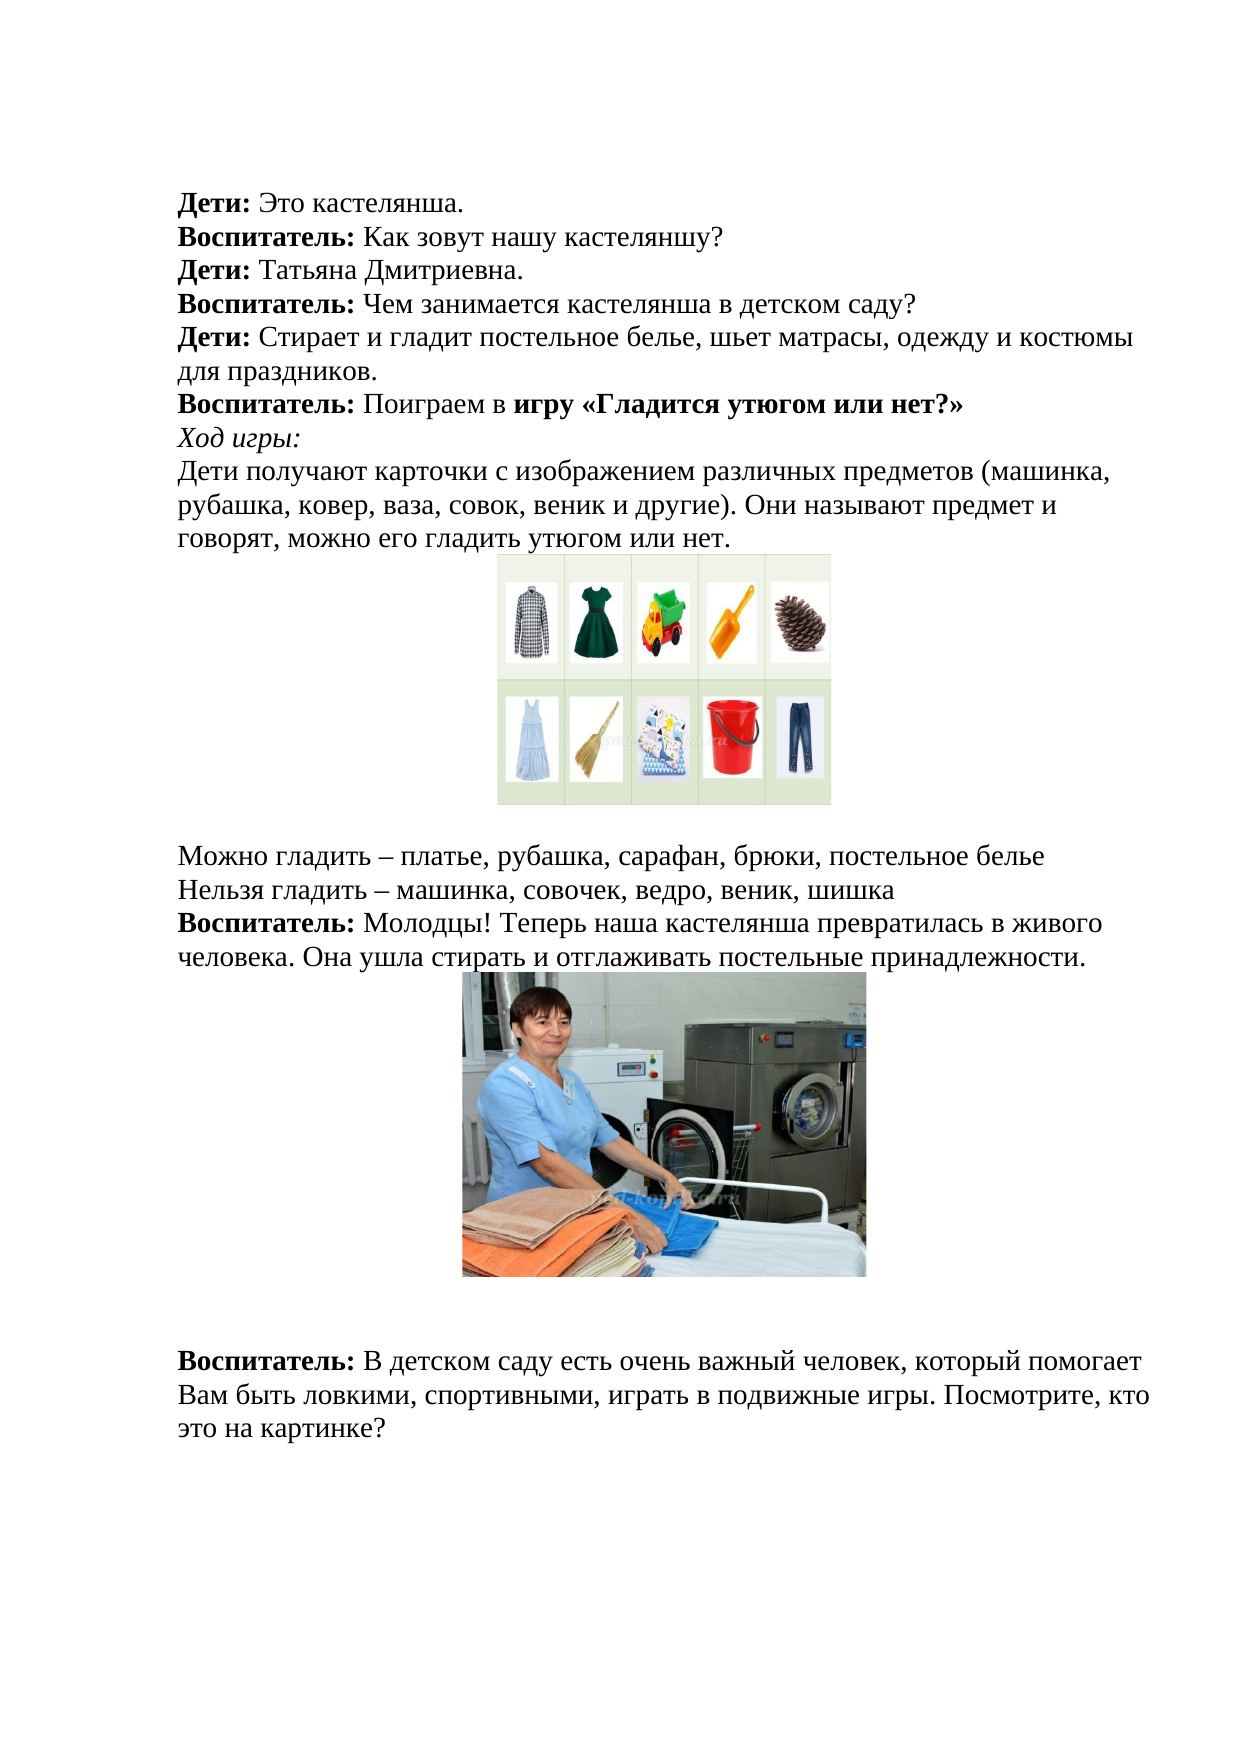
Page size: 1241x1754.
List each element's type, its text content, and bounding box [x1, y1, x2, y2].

text Дети: Это кастелянша. Воспитатель: Как зовут нашу кастеляншу? Дети: Татьяна Дмитриевна. Воспитатель: Чем занимается кастелянша в детском саду? Дети: Стирает и гладит постельное белье, шьет матрасы, одежду и костюмы для праздников. Воспитатель: Поиграем в игру «Гладится утюгом или нет?» Ход игры: Дети получают карточки с изображением различных предметов (машинка, рубашка, ковер, ваза, совок, веник и другие). Они называют предмет и говорят, можно его гладить утюгом или нет. [177, 152, 1152, 554]
picture [462, 972, 867, 1277]
text Воспитатель: В детском саду есть очень важный человек, который помогает Вам быть ловкими, спортивными, играть в подвижные игры. Посмотрите, кто это на картинке? [177, 1276, 1152, 1444]
picture [497, 554, 832, 805]
text Можно гладить – платье, рубашка, сарафан, брюки, постельное белье Нельзя гладить – машинка, совочек, ведро, веник, шишка Воспитатель: Молодцы! Теперь наша кастелянша превратилась в живого человека. Она ушла стирать и отглаживать постельные принадлежности. [177, 805, 1152, 973]
